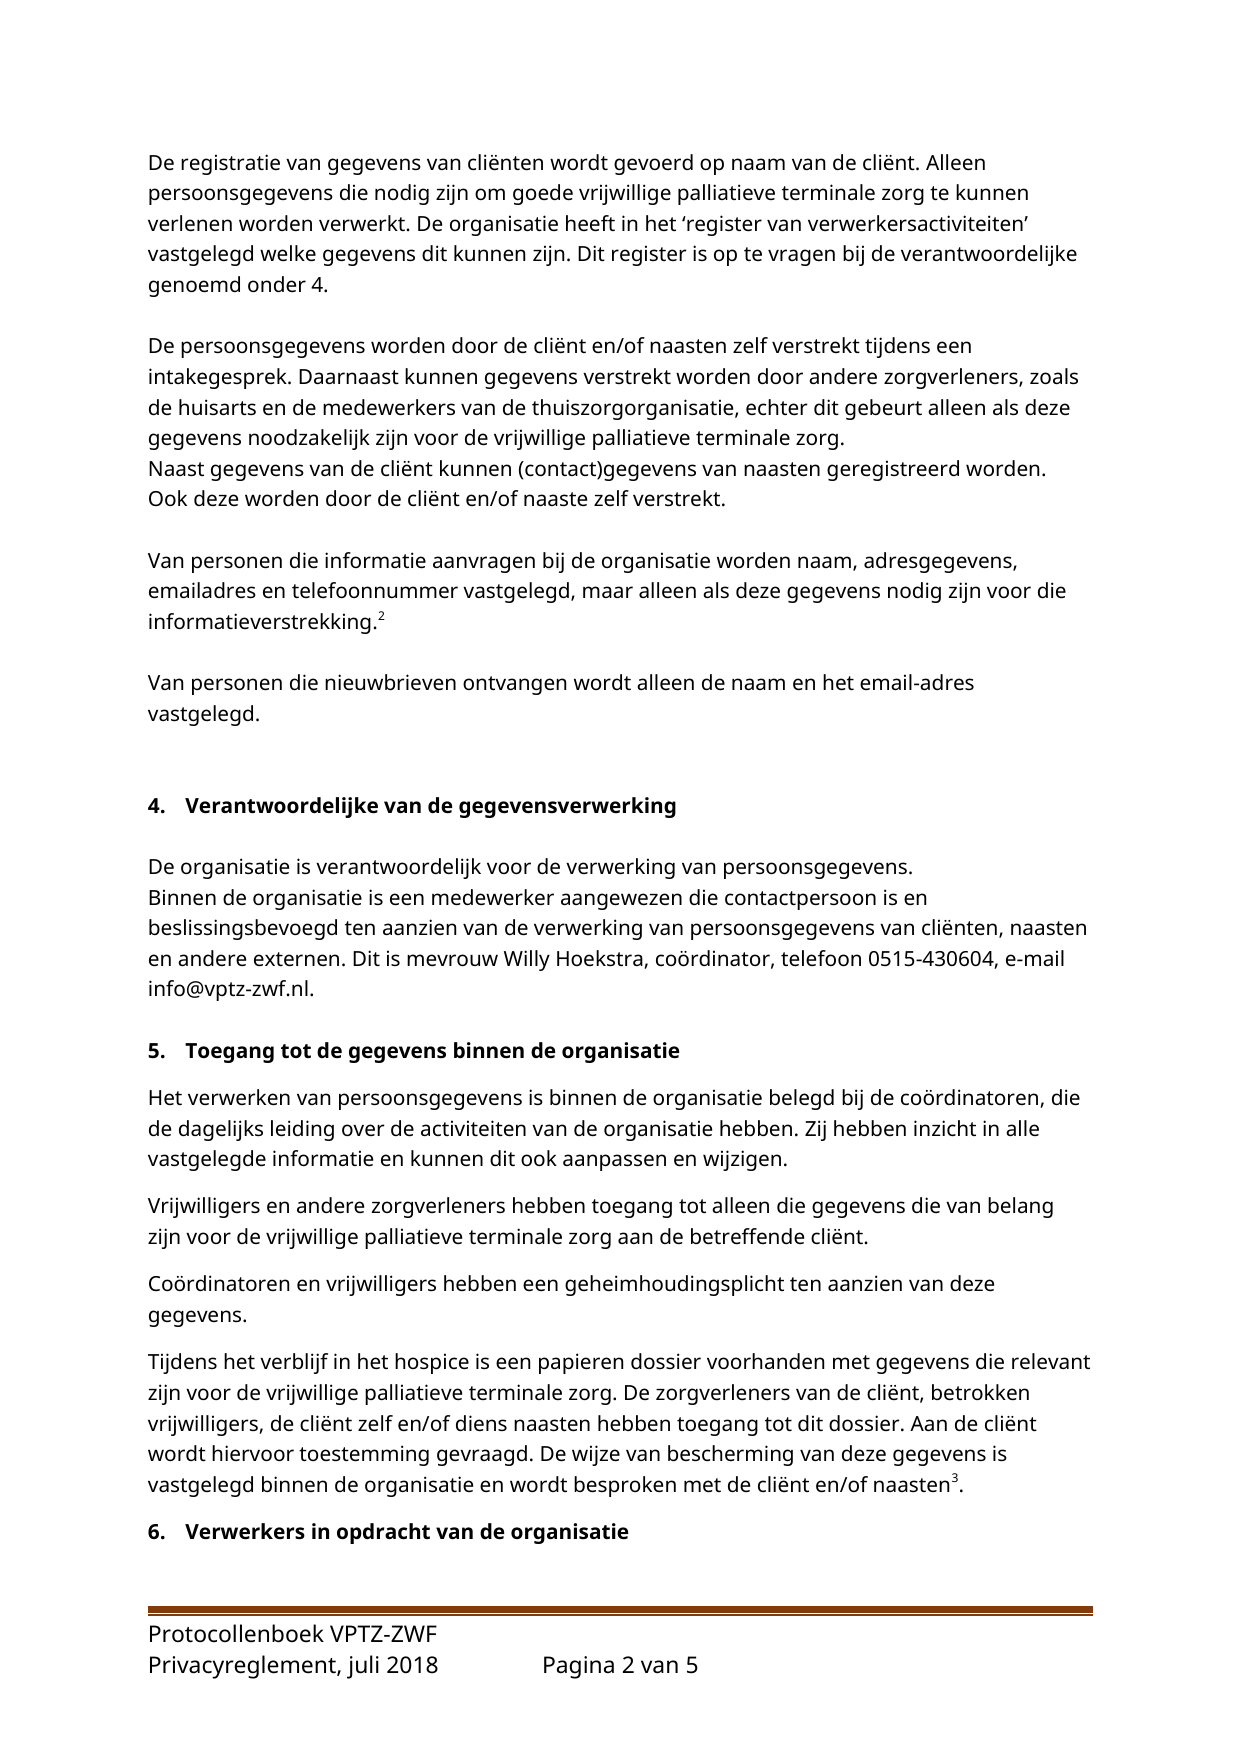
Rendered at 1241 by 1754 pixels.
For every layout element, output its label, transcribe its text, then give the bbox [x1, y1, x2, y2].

list De registratie van gegevens van cliënten wordt gevoerd op naam van de cliënt. Alleen persoonsgegevens die nodig zijn om goede vrijwillige palliatieve terminale zorg te kunnen verlenen worden verwerkt. De organisatie heeft in het ‘register van verwerkersactiviteiten’ vastgelegd welke gegevens dit kunnen zijn. Dit register is op te vragen bij de verantwoordelijke genoemd onder 4. [148, 148, 1093, 298]
list Van personen die informatie aanvragen bij de organisatie worden naam, adresgegevens, emailadres en telefoonnummer vastgelegd, maar alleen als deze gegevens nodig zijn voor die informatieverstrekking. [148, 546, 1093, 635]
list Verwerkers in opdracht van de organisatie [148, 1517, 1093, 1546]
list Verantwoordelijke van de gegevensverwerking [148, 791, 1093, 819]
text Het verwerken van persoonsgegevens is binnen de organisatie belegd bij de coördinatoren, die de dagelijks leiding over de activiteiten van de organisatie hebben. Zij hebben inzicht in alle vastgelegde informatie en kunnen dit ook aanpassen en wijzigen. [148, 1083, 1093, 1173]
text Vrijwilligers en andere zorgverleners hebben toegang tot alleen die gegevens die van belang zijn voor de vrijwillige palliatieve terminale zorg aan de betreffende cliënt. [148, 1192, 1093, 1251]
list Naast gegevens van de cliënt kunnen (contact)gegevens van naasten geregistreerd worden. Ook deze worden door de cliënt en/of naaste zelf verstrekt. [148, 454, 1093, 513]
list De organisatie is verantwoordelijk voor de verwerking van persoonsgegevens. [148, 852, 1093, 880]
list De persoonsgegevens worden door de cliënt en/of naasten zelf verstrekt tijdens een intakegesprek. Daarnaast kunnen gegevens verstrekt worden door andere zorgverleners, zoals de huisarts en de medewerkers van de thuiszorgorganisatie, echter dit gebeurt alleen als deze gegevens noodzakelijk zijn voor de vrijwillige palliatieve terminale zorg. [148, 331, 1093, 452]
text Coördinatoren en vrijwilligers hebben een geheimhoudingsplicht ten aanzien van deze gegevens. [148, 1269, 1093, 1328]
list Toegang tot de gegevens binnen de organisatie [148, 1036, 1093, 1064]
text Tijdens het verblijf in het hospice is een papieren dossier voorhanden met gegevens die relevant zijn voor de vrijwillige palliatieve terminale zorg. De zorgverleners van de cliënt, betrokken vrijwilligers, de cliënt zelf en/of diens naasten hebben toegang tot dit dossier. Aan de cliënt wordt hiervoor toestemming gevraagd. De wijze van bescherming van deze gegevens is vastgelegd binnen de organisatie en wordt besproken met de cliënt en/of naasten. [148, 1347, 1093, 1498]
list Van personen die nieuwbrieven ontvangen wordt alleen de naam en het email-adres vastgelegd. [148, 668, 1093, 727]
list Binnen de organisatie is een medewerker aangewezen die contactpersoon is en beslissingsbevoegd ten aanzien van de verwerking van persoonsgegevens van cliënten, naasten en andere externen. Dit is mevrouw Willy Hoekstra, coördinator, telefoon 0515-430604, e-mail info@vptz-zwf.nl. [148, 883, 1093, 1003]
